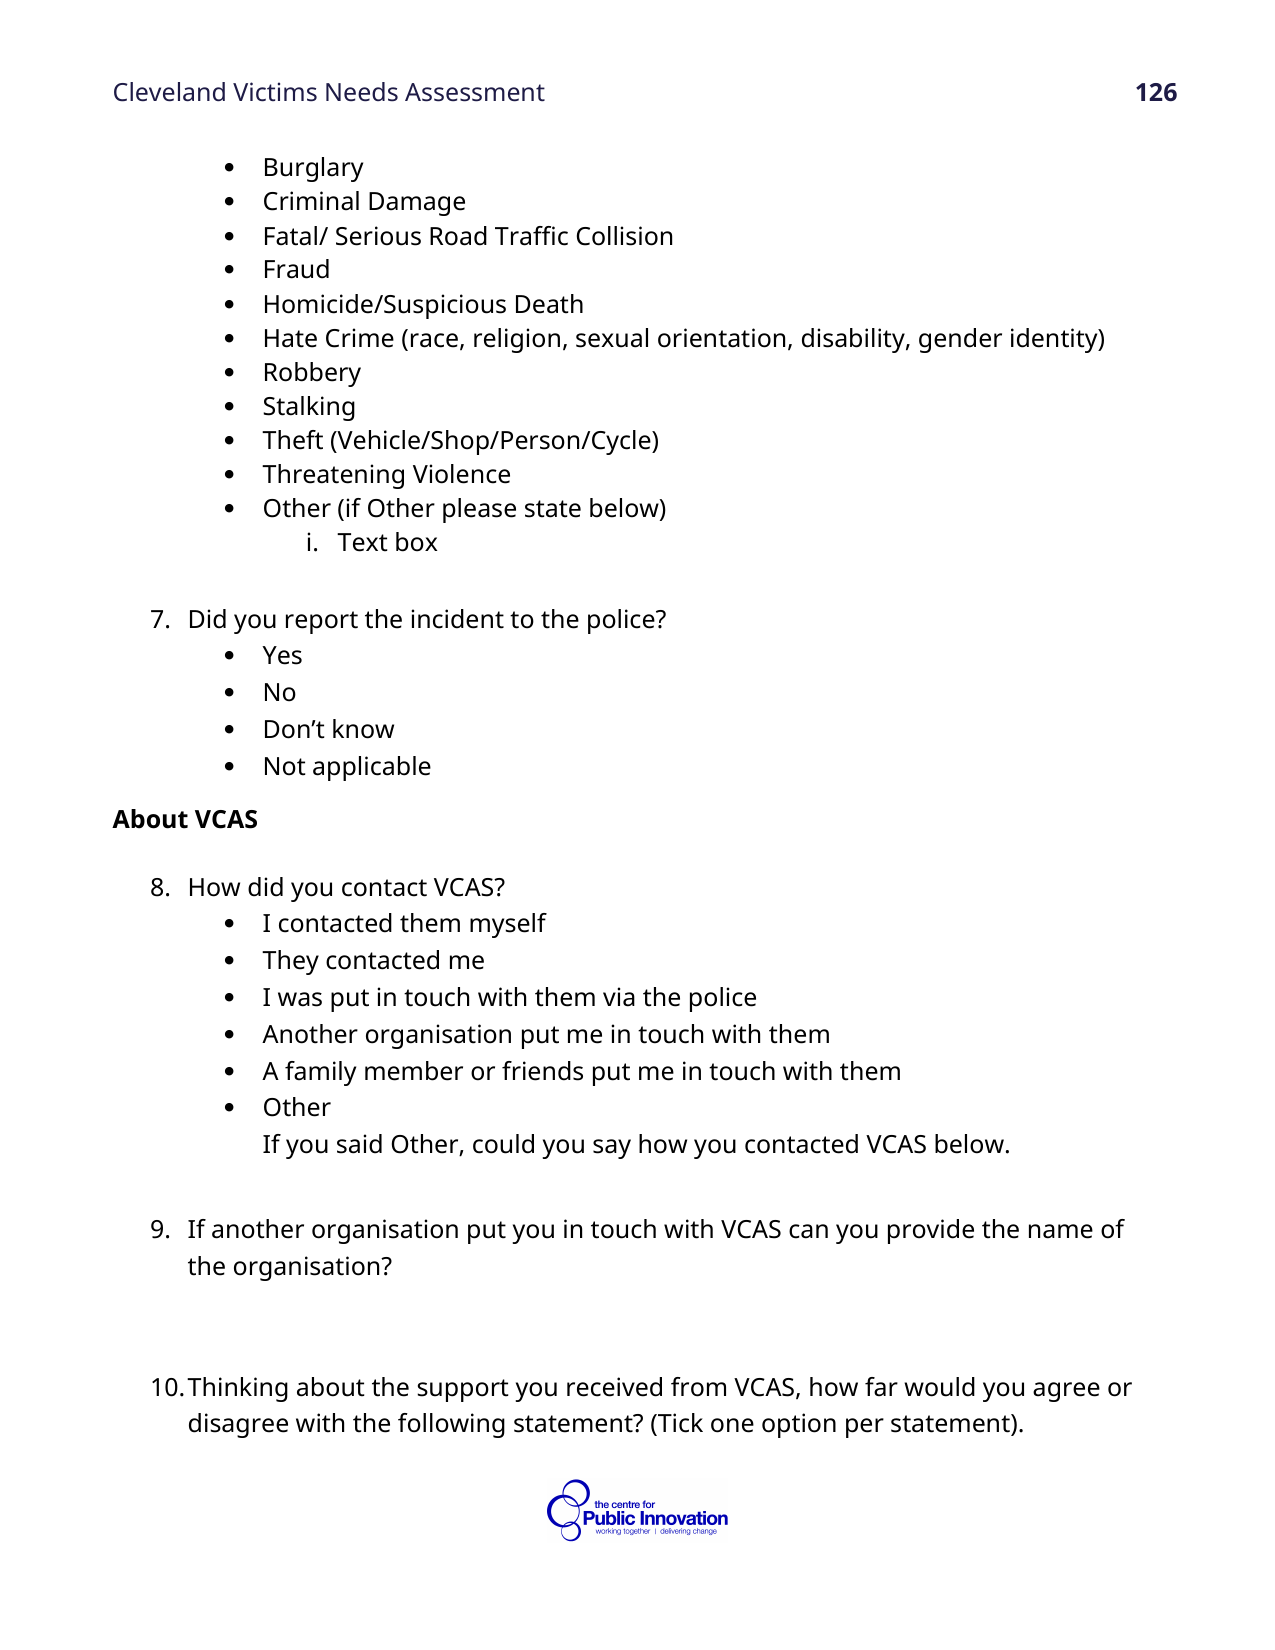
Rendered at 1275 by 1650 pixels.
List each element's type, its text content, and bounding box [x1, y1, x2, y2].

list Other (if Other please state below) [225, 491, 1162, 525]
list Stalking [225, 388, 1162, 422]
list I was put in touch with them via the police [225, 979, 1162, 1014]
list Threatening Violence [225, 457, 1162, 491]
list Homicide/Suspicious Death [225, 286, 1162, 320]
list No [225, 675, 1162, 709]
list If another organisation put you in touch with VCAS can you provide the name of the organisation? [150, 1212, 1162, 1282]
list Burglary [225, 150, 1162, 184]
list Yes [225, 638, 1162, 672]
list I contacted them myself [225, 906, 1162, 940]
list Don’t know [225, 712, 1162, 746]
list Thinking about the support you received from VCAS, how far would you agree or disagree with the following statement? (Tick one option per statement). [150, 1369, 1162, 1440]
list Did you report the incident to the police? [150, 601, 1162, 635]
list Fraud [225, 252, 1162, 286]
list Text box [319, 525, 1162, 559]
list Criminal Damage [225, 184, 1162, 218]
list They contacted me [225, 943, 1162, 977]
list Hate Crime (race, religion, sexual orientation, disability, gender identity) [225, 320, 1162, 354]
list Other [225, 1090, 1162, 1124]
picture [546, 1478, 729, 1543]
list Robbery [225, 354, 1162, 388]
list Fatal/ Serious Road Traffic Collision [225, 218, 1162, 252]
text About VCAS [112, 802, 1162, 836]
list A family member or friends put me in touch with them [225, 1053, 1162, 1087]
list How did you contact VCAS? [150, 869, 1162, 903]
list Theft (Vehicle/Shop/Person/Cycle) [225, 422, 1162, 457]
list Not applicable [225, 748, 1162, 782]
list Another organisation put me in touch with them [225, 1016, 1162, 1050]
list If you said Other, could you say how you contacted VCAS below. [262, 1127, 1162, 1161]
